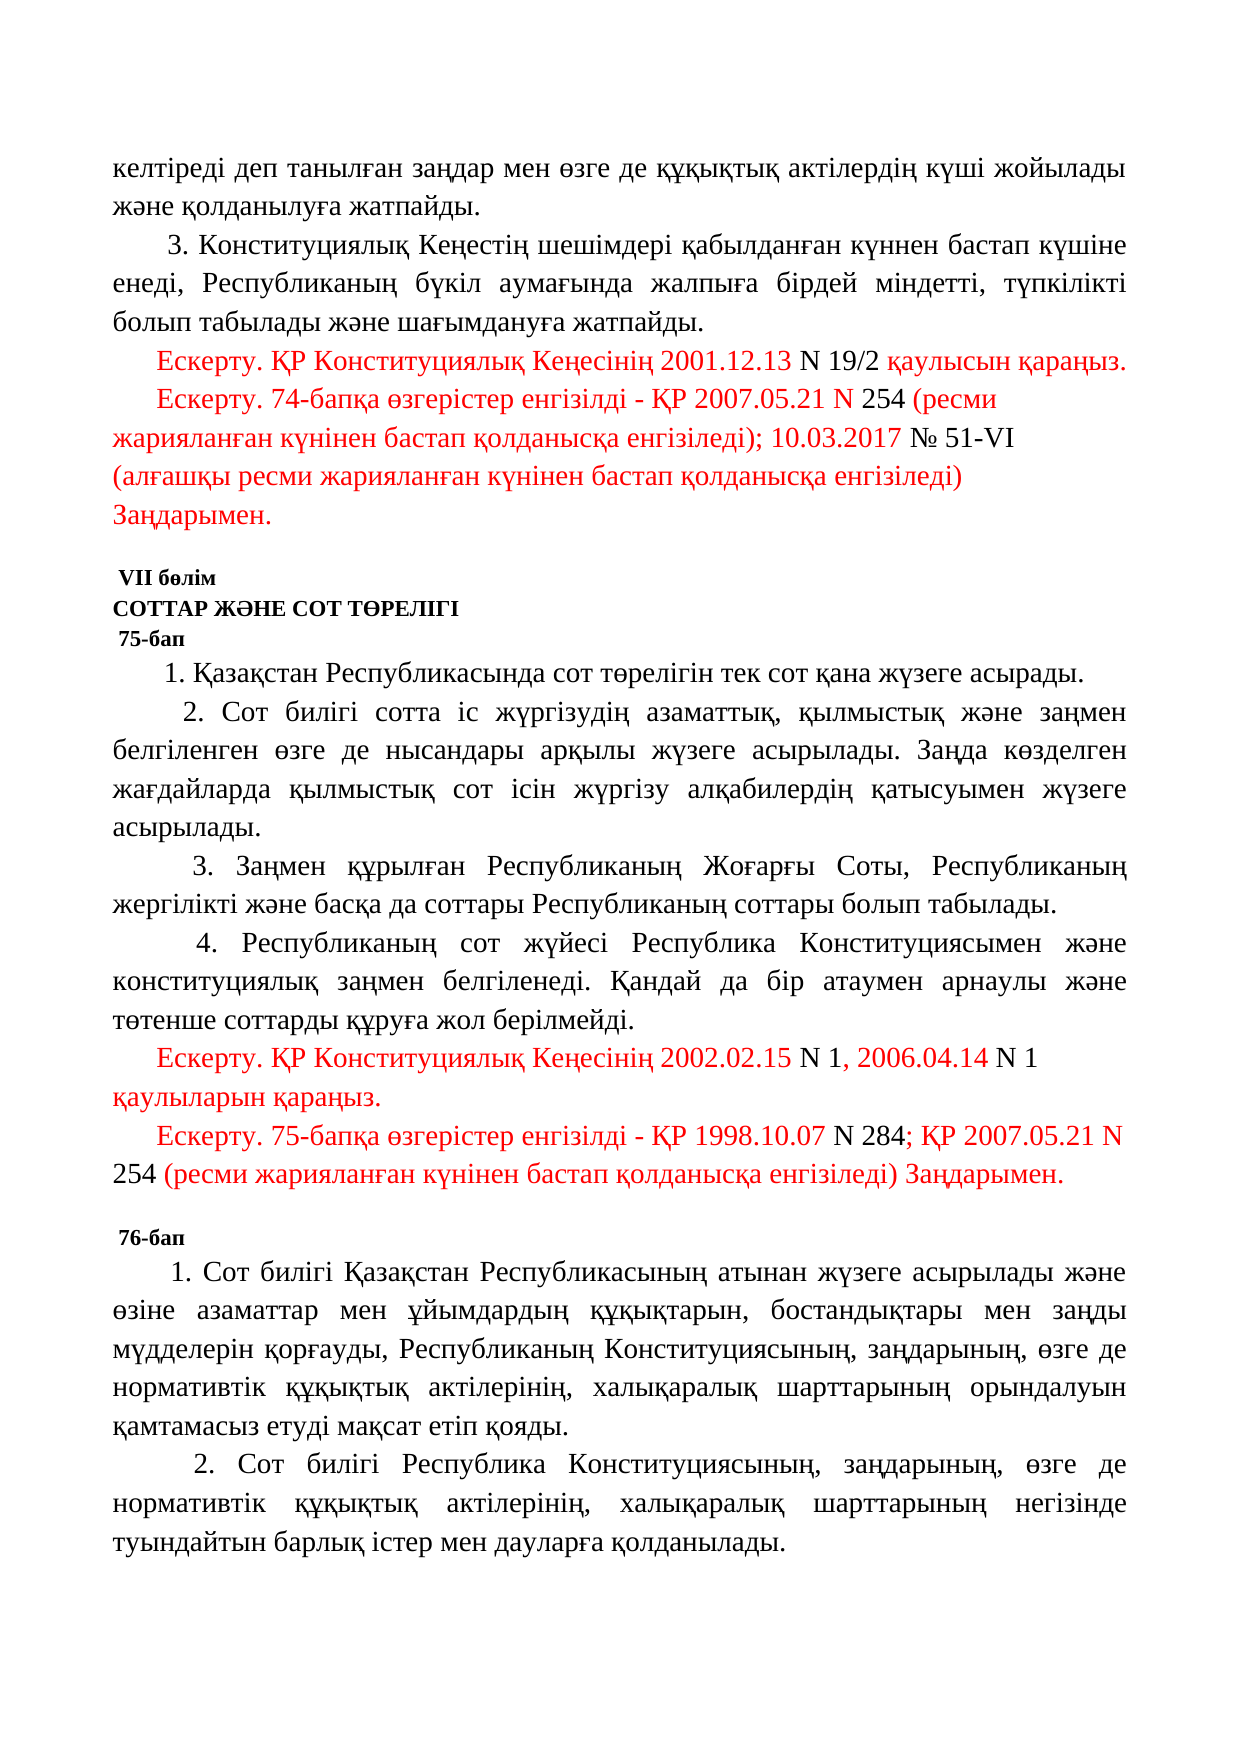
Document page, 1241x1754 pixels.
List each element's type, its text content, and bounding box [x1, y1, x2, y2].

text Ескерту. ҚР Конституциялық Кеңесінің 2002.02.15 N 1, 2006.04.14 N 1 қаулыларын қараңыз. Ескерту. 75-бапқа өзгерістер енгізілді - ҚР 1998.10.07 N 284; ҚР 2007.05.21 N 254 (ресми жарияланған күнінен бастап қолданысқа енгізіледі) Заңдарымен. [112, 1041, 1128, 1220]
text 2. Сот билігі сотта іс жүргізудің азаматтық, қылмыстық және заңмен белгіленген өзге де нысандары арқылы жүзеге асырылады. Заңда көзделген жағдайларда қылмыстық сот ісін жүргізу алқабилердің қатысуымен жүзеге асырылады. [112, 694, 1128, 843]
text 1. Сот билігі Қазақстан Республикасының атынан жүзеге асырылады және өзіне азаматтар мен ұйымдардың құқықтарын, бостандықтары мен заңды мүдделерін қорғауды, Республиканың Конституциясының, заңдарының, өзге де нормативтік құқықтық актілерінің, халықаралық шарттарының орындалуын қамтамасыз етуді мақсат етіп қояды. [112, 1254, 1128, 1442]
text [112, 150, 1128, 222]
text Ескерту. ҚР Конституциялық Кеңесінің 2001.12.13 N 19/2 қаулысын қараңыз. Ескерту. 74-бапқа өзгерістер енгізілді - ҚР 2007.05.21 N 254 (ресми жарияланған күнінен бастап қолданысқа енгізіледі); 10.03.2017 № 51-VI (алғашқы ресми жарияланған күнінен бастап қолданысқа енгізіледі) Заңдарымен. [112, 343, 1128, 561]
text 4. Республиканың сот жүйесі Республика Конституциясымен және конституциялық заңмен белгіленеді. Қандай да бір атаумен арнаулы және төтенше соттарды құруға жол берілмейді. [112, 925, 1128, 1036]
text 2. Сот билігі Республика Конституциясының, заңдарының, өзге де нормативтік құқықтық актілерінің, халықаралық шарттарының негізінде туындайтын барлық істер мен дауларға қолданылады. [112, 1447, 1128, 1557]
text 3. Заңмен құрылған Республиканың Жоғарғы Соты, Республиканың жергілікті және басқа да соттары Республиканың соттары болып табылады. [112, 848, 1128, 920]
text 3. Конституциялық Кеңестің шешімдері қабылданған күннен бастап күшіне енеді, Республиканың бүкіл аумағында жалпыға бірдей міндетті, түпкілікті болып табылады және шағымдануға жатпайды. [112, 227, 1128, 338]
text 75-бап [112, 625, 1128, 651]
text VII бөлім СОТТАР ЖӘНЕ СОТ ТӨРЕЛIГI [112, 564, 1128, 621]
text 76-бап [112, 1224, 1128, 1250]
text 1. Қазақстан Республикасында сот төрелігін тек сот қана жүзеге асырады. [112, 655, 1128, 689]
